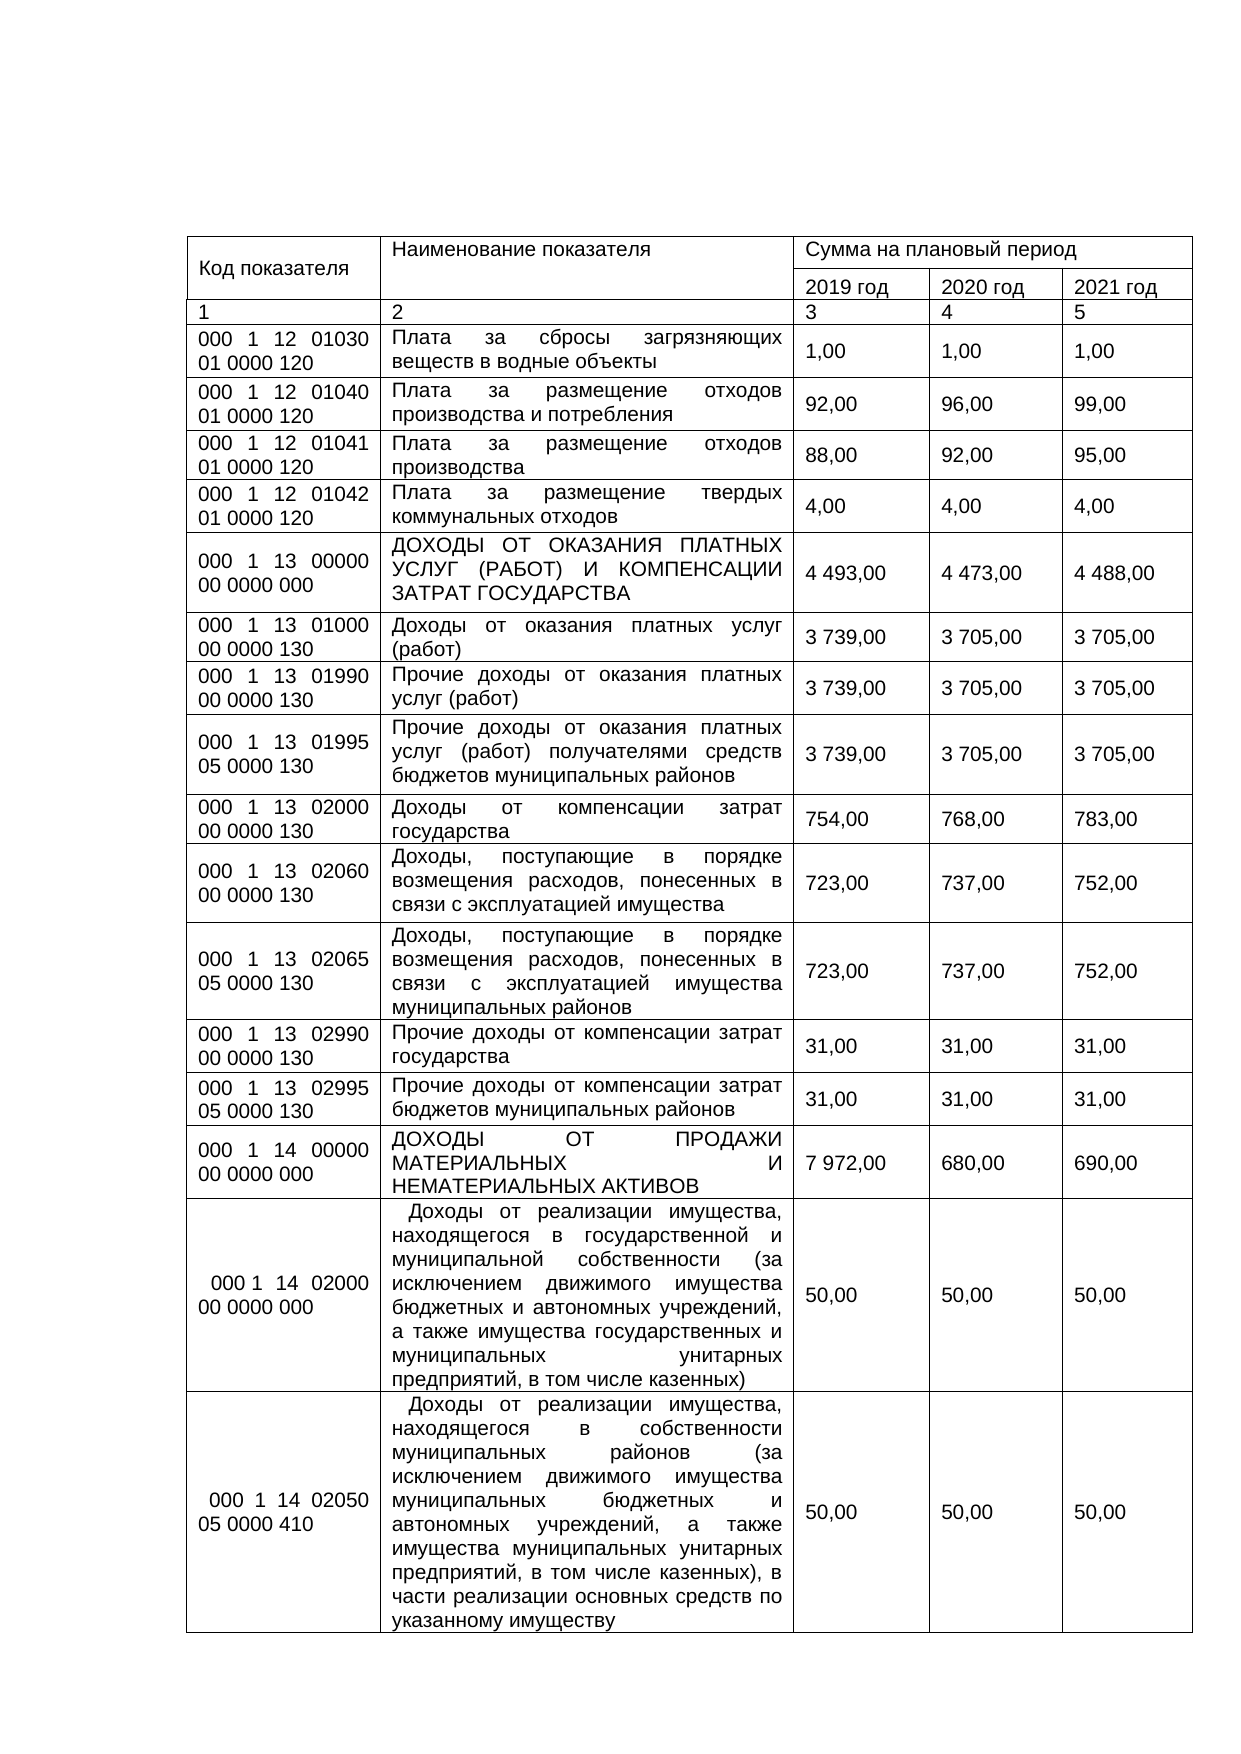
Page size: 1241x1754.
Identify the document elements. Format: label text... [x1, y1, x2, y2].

table_header Наименование показателя [381, 237, 793, 299]
table_cell 000 1 13 01000 00 0000 130 [187, 613, 380, 661]
table_cell 4,00 [930, 480, 1062, 532]
table_cell Доходы, поступающие в порядке возмещения расходов, понесенных в связи с эксплуатацией имущества [381, 844, 793, 922]
table_cell 31,00 [794, 1020, 929, 1072]
table_cell Плата за размещение отходов производства [381, 431, 793, 479]
table_cell 3 705,00 [1063, 662, 1192, 714]
table_cell 768,00 [930, 795, 1062, 842]
table_cell 92,00 [930, 431, 1062, 479]
table_cell 31,00 [930, 1020, 1062, 1072]
table_cell 95,00 [1063, 431, 1192, 479]
table_cell 1,00 [1063, 325, 1192, 377]
table_cell Прочие доходы от оказания платных услуг (работ) получателями средств бюджетов муниципальных районов [381, 715, 793, 793]
table_cell 4,00 [794, 480, 929, 532]
table_cell 50,00 [794, 1392, 929, 1632]
table_cell 50,00 [1063, 1392, 1192, 1632]
table_cell 4 473,00 [930, 533, 1062, 612]
table_cell 3 705,00 [930, 613, 1062, 661]
table_cell 3 739,00 [794, 613, 929, 661]
table_cell 4 488,00 [1063, 533, 1192, 612]
table_cell 737,00 [930, 923, 1062, 1019]
table_cell 50,00 [930, 1392, 1062, 1632]
table_cell 000 1 12 01042 01 0000 120 [187, 480, 380, 532]
table_cell 4,00 [1063, 480, 1192, 532]
table_cell 000 1 13 00000 00 0000 000 [187, 533, 380, 612]
table_cell 3 705,00 [930, 715, 1062, 793]
table_cell Прочие доходы от оказания платных услуг (работ) [381, 662, 793, 714]
table_header Код показателя [188, 237, 380, 299]
table_cell 000 1 12 01040 01 0000 120 [187, 378, 380, 430]
table_cell 3 739,00 [794, 662, 929, 714]
table_cell 99,00 [1063, 378, 1192, 430]
table_cell 4 [930, 300, 1062, 324]
table_cell 92,00 [794, 378, 929, 430]
table_cell 000 1 13 02990 00 0000 130 [187, 1020, 380, 1072]
table_cell 680,00 [930, 1126, 1062, 1198]
table_cell Прочие доходы от компенсации затрат бюджетов муниципальных районов [381, 1073, 793, 1125]
table_cell 754,00 [794, 795, 929, 842]
table_cell 2020 год [930, 269, 1062, 299]
table_cell 88,00 [794, 431, 929, 479]
table_cell 752,00 [1063, 844, 1192, 922]
table_cell 000 1 14 02000 00 0000 000 [187, 1199, 380, 1391]
table_cell 31,00 [794, 1073, 929, 1125]
table_cell 3 705,00 [1063, 715, 1192, 793]
table_cell 31,00 [930, 1073, 1062, 1125]
table_cell 7 972,00 [794, 1126, 929, 1198]
table_cell Плата за размещение твердых коммунальных отходов [381, 480, 793, 532]
table_cell Плата за размещение отходов производства и потребления [381, 378, 793, 430]
table_cell ДОХОДЫ ОТ ПРОДАЖИ МАТЕРИАЛЬНЫХ И НЕМАТЕРИАЛЬНЫХ АКТИВОВ [381, 1126, 793, 1198]
table_cell 1,00 [930, 325, 1062, 377]
table_cell 000 1 13 02060 00 0000 130 [187, 844, 380, 922]
table_cell 1,00 [794, 325, 929, 377]
table_cell 31,00 [1063, 1020, 1192, 1072]
table_cell 000 1 14 00000 00 0000 000 [187, 1126, 380, 1198]
table_cell 3 739,00 [794, 715, 929, 793]
table_cell 000 1 13 02065 05 0000 130 [187, 923, 380, 1019]
table_cell 1 [187, 300, 380, 324]
table_cell 3 705,00 [930, 662, 1062, 714]
table_cell Прочие доходы от компенсации затрат государства [381, 1020, 793, 1072]
table_cell 000 1 13 02995 05 0000 130 [187, 1073, 380, 1125]
table_cell 723,00 [794, 923, 929, 1019]
table_cell 723,00 [794, 844, 929, 922]
table_cell 3 705,00 [1063, 613, 1192, 661]
table_cell 31,00 [1063, 1073, 1192, 1125]
table_cell 000 1 14 02050 05 0000 410 [187, 1392, 380, 1632]
table_cell 690,00 [1063, 1126, 1192, 1198]
table_cell 752,00 [1063, 923, 1192, 1019]
table_cell 000 1 13 01990 00 0000 130 [187, 662, 380, 714]
table_cell 000 1 12 01030 01 0000 120 [187, 325, 380, 377]
table_cell 2019 год [794, 269, 929, 299]
table_cell 000 1 13 01995 05 0000 130 [187, 715, 380, 793]
table_cell 737,00 [930, 844, 1062, 922]
table_cell Доходы, поступающие в порядке возмещения расходов, понесенных в связи с эксплуатацией имущества муниципальных районов [381, 923, 793, 1019]
table_cell 4 493,00 [794, 533, 929, 612]
table_cell Доходы от реализации имущества, находящегося в собственности муниципальных районов (за исключением движимого имущества муниципальных бюджетных и автономных учреждений, а также имущества муниципальных унитарных предприятий, в том числе казенных), в части реализации основных средств по указанному имуществу [381, 1392, 793, 1632]
table_cell 50,00 [794, 1199, 929, 1391]
table_cell 3 [794, 300, 929, 324]
table_cell 2 [381, 300, 793, 324]
table_cell 000 1 12 01041 01 0000 120 [187, 431, 380, 479]
table_cell 000 1 13 02000 00 0000 130 [187, 795, 380, 842]
table_cell Доходы от реализации имущества, находящегося в государственной и муниципальной собственности (за исключением движимого имущества бюджетных и автономных учреждений, а также имущества государственных и муниципальных унитарных предприятий, в том числе казенных) [381, 1199, 793, 1391]
table_cell 783,00 [1063, 795, 1192, 842]
table_cell Плата за сбросы загрязняющих веществ в водные объекты [381, 325, 793, 377]
table_cell 2021 год [1063, 269, 1192, 299]
table_cell 50,00 [1063, 1199, 1192, 1391]
table_cell Доходы от оказания платных услуг (работ) [381, 613, 793, 661]
table_cell ДОХОДЫ ОТ ОКАЗАНИЯ ПЛАТНЫХ УСЛУГ (РАБОТ) И КОМПЕНСАЦИИ ЗАТРАТ ГОСУДАРСТВА [381, 533, 793, 612]
table_cell 5 [1063, 300, 1192, 324]
table_cell 96,00 [930, 378, 1062, 430]
table_cell 50,00 [930, 1199, 1062, 1391]
table_cell Доходы от компенсации затрат государства [381, 795, 793, 842]
table_header Сумма на плановый период [794, 237, 1192, 267]
